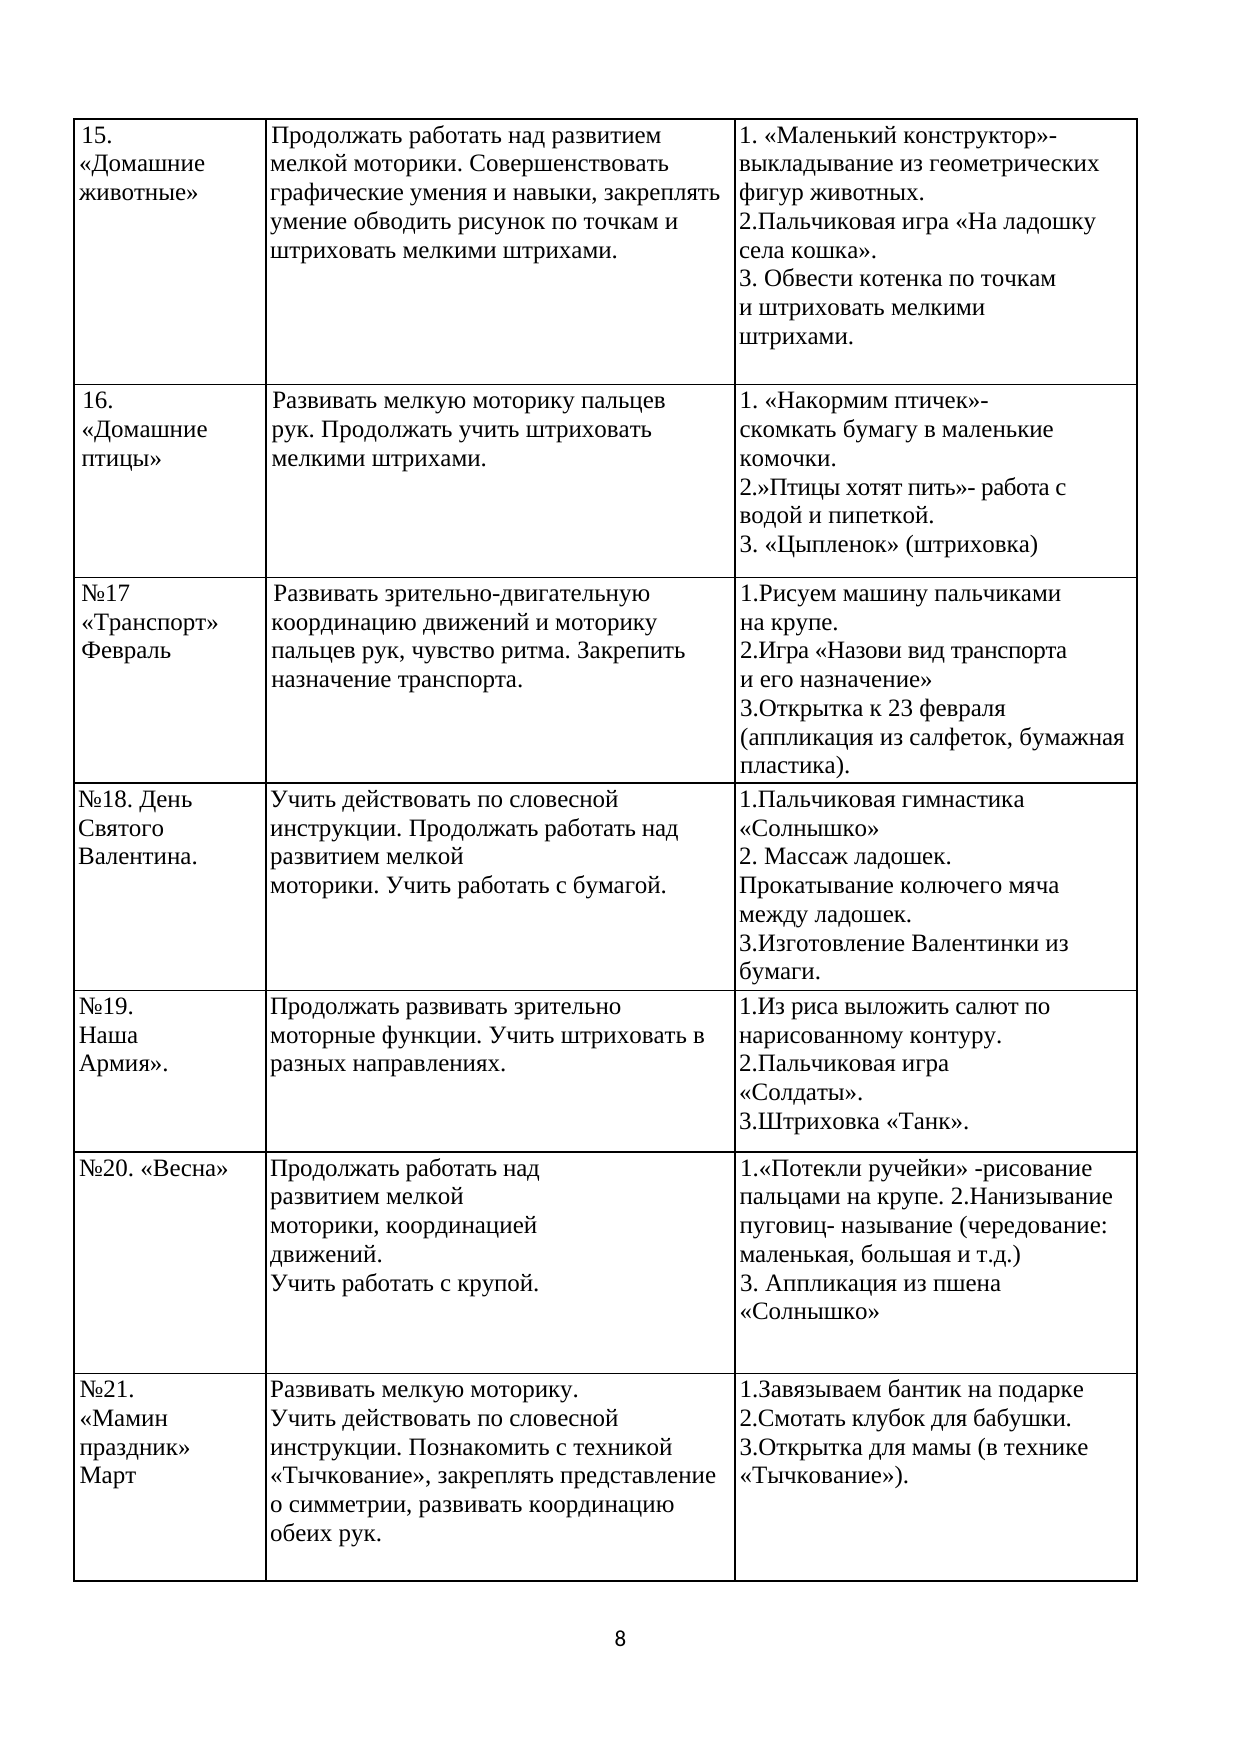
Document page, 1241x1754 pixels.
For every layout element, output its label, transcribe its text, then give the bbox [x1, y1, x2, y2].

table_cell Продолжать работать над развитием мелкой моторики. Совершенствовать графические умения и навыки, закреплять умение обводить рисунок по точкам и штриховать мелкими штрихами. [267, 120, 734, 384]
table_cell Развивать мелкую моторику пальцев рук. Продолжать учить штриховать мелкими штрихами. [267, 385, 734, 576]
table_cell 1. «Накормим птичек»- скомкать бумагу в маленькие комочки. 2.»Птицы хотят пить»- работа с водой и пипеткой. 3. «Цыпленок» (штриховка) [736, 385, 1136, 576]
table_cell 1.Рисуем машину пальчиками на крупе. 2.Игра «Назови вид транспорта и его назначение» 3.Открытка к 23 февраля (аппликация из салфеток, бумажная пластика). [736, 578, 1136, 782]
table_cell 1.Завязываем бантик на подарке 2.Смотать клубок для бабушки. 3.Открытка для мамы (в технике «Тычкование»). [736, 1374, 1136, 1580]
table_cell Продолжать развивать зрительно моторные функции. Учить штриховать в разных направлениях. [267, 991, 734, 1151]
table_cell 16. «Домашние птицы» [75, 385, 265, 576]
table_cell Развивать мелкую моторику. Учить действовать по словесной инструкции. Познакомить с техникой «Тычкование», закреплять представление о симметрии, развивать координацию обеих рук. [267, 1374, 734, 1580]
table_cell Развивать зрительно-двигательную координацию движений и моторику пальцев рук, чувство ритма. Закрепить назначение транспорта. [267, 578, 734, 782]
table_cell 1. «Маленький конструктор»- выкладывание из геометрических фигур животных. 2.Пальчиковая игра «На ладошку села кошка». 3. Обвести котенка по точкам и штриховать мелкими штрихами. [736, 120, 1136, 384]
table_cell №17 «Транспорт» Февраль [75, 578, 265, 782]
table_cell №20. «Весна» [75, 1153, 265, 1372]
table_cell Учить действовать по словесной инструкции. Продолжать работать над развитием мелкой моторики. Учить работать с бумагой. [267, 784, 734, 989]
table_cell №21. «Мамин праздник» Март [75, 1374, 265, 1580]
table_cell 1.«Потекли ручейки» -рисование пальцами на крупе. 2.Нанизывание пуговиц- называние (чередование: маленькая, большая и т.д.) 3. Аппликация из пшена «Солнышко» [736, 1153, 1136, 1372]
table_cell Продолжать работать над развитием мелкой моторики, координацией движений. Учить работать с крупой. [267, 1153, 734, 1372]
table_cell 1.Пальчиковая гимнастика «Солнышко» 2. Массаж ладошек. Прокатывание колючего мяча между ладошек. 3.Изготовление Валентинки из бумаги. [736, 784, 1136, 989]
table_cell 1.Из риса выложить салют по нарисованному контуру. 2.Пальчиковая игра «Солдаты». 3.Штриховка «Танк». [736, 991, 1136, 1151]
table_cell №19. Наша Армия». [75, 991, 265, 1151]
table_cell 15. «Домашние животные» [75, 120, 265, 384]
table_cell №18. День Святого Валентина. [75, 784, 265, 989]
